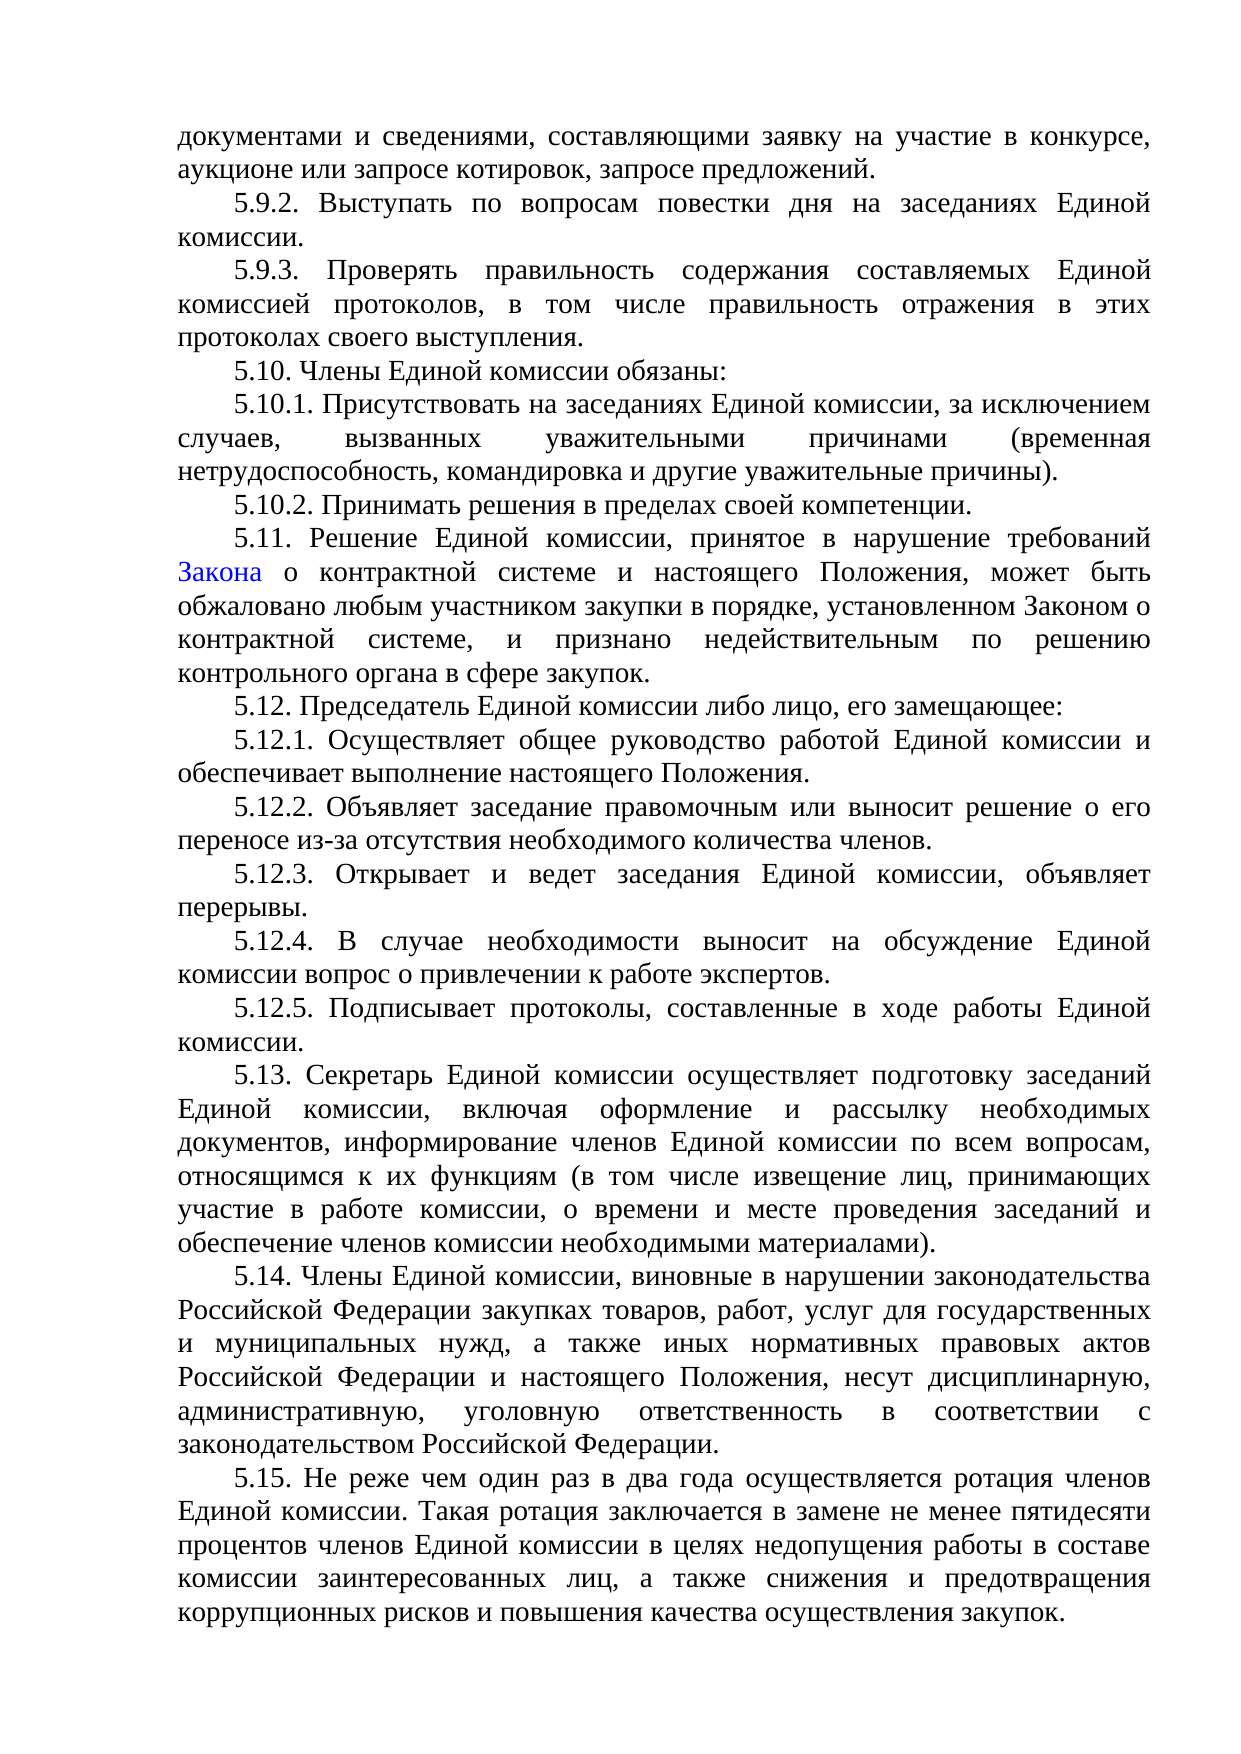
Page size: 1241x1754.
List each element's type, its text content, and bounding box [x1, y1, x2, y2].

text 5.14. Члены Единой комиссии, виновные в нарушении законодательства Российской Федерации закупках товаров, работ, услуг для государственных и муниципальных нужд, а также иных нормативных правовых актов Российской Федерации и настоящего Положения, несут дисциплинарную, административную, уголовную ответственность в соответствии с законодательством Российской Федерации. [177, 1258, 1152, 1460]
text 5.9.3. Проверять правильность содержания составляемых Единой комиссией протоколов, в том числе правильность отражения в этих протоколах своего выступления. [177, 252, 1152, 353]
text 5.9.2. Выступать по вопросам повестки дня на заседаниях Единой комиссии. [177, 185, 1152, 252]
text 5.12. Председатель Единой комиссии либо лицо, его замещающее: [177, 688, 1152, 722]
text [177, 118, 1152, 185]
text 5.13. Секретарь Единой комиссии осуществляет подготовку заседаний Единой комиссии, включая оформление и рассылку необходимых документов, информирование членов Единой комиссии по всем вопросам, относящимся к их функциям (в том числе извещение лиц, принимающих участие в работе комиссии, о времени и месте проведения заседаний и обеспечение членов комиссии необходимыми материалами). [177, 1057, 1152, 1258]
text 5.12.4. В случае необходимости выносит на обсуждение Единой комиссии вопрос о привлечении к работе экспертов. [177, 923, 1152, 990]
text 5.10.2. Принимать решения в пределах своей компетенции. [177, 487, 1152, 521]
text 5.12.1. Осуществляет общее руководство работой Единой комиссии и обеспечивает выполнение настоящего Положения. [177, 722, 1152, 789]
text 5.10.1. Присутствовать на заседаниях Единой комиссии, за исключением случаев, вызванных уважительными причинами (временная нетрудоспособность, командировка и другие уважительные причины). [177, 386, 1152, 487]
text 5.12.2. Объявляет заседание правомочным или выносит решение о его переносе из-за отсутствия необходимого количества членов. [177, 789, 1152, 856]
text 5.12.5. Подписывает протоколы, составленные в ходе работы Единой комиссии. [177, 990, 1152, 1057]
text 5.10. Члены Единой комиссии обязаны: [177, 353, 1152, 386]
text 5.11. Решение Единой комиссии, принятое в нарушение требований Закона о контрактной системе и настоящего Положения, может быть обжаловано любым участником закупки в порядке, установленном Законом о контрактной системе, и признано недействительным по решению контрольного органа в сфере закупок. [177, 521, 1152, 688]
text 5.12.3. Открывает и ведет заседания Единой комиссии, объявляет перерывы. [177, 856, 1152, 923]
text 5.15. Не реже чем один раз в два года осуществляется ротация членов Единой комиссии. Такая ротация заключается в замене не менее пятидесяти процентов членов Единой комиссии в целях недопущения работы в составе комиссии заинтересованных лиц, а также снижения и предотвращения коррупционных рисков и повышения качества осуществления закупок. [177, 1460, 1152, 1627]
